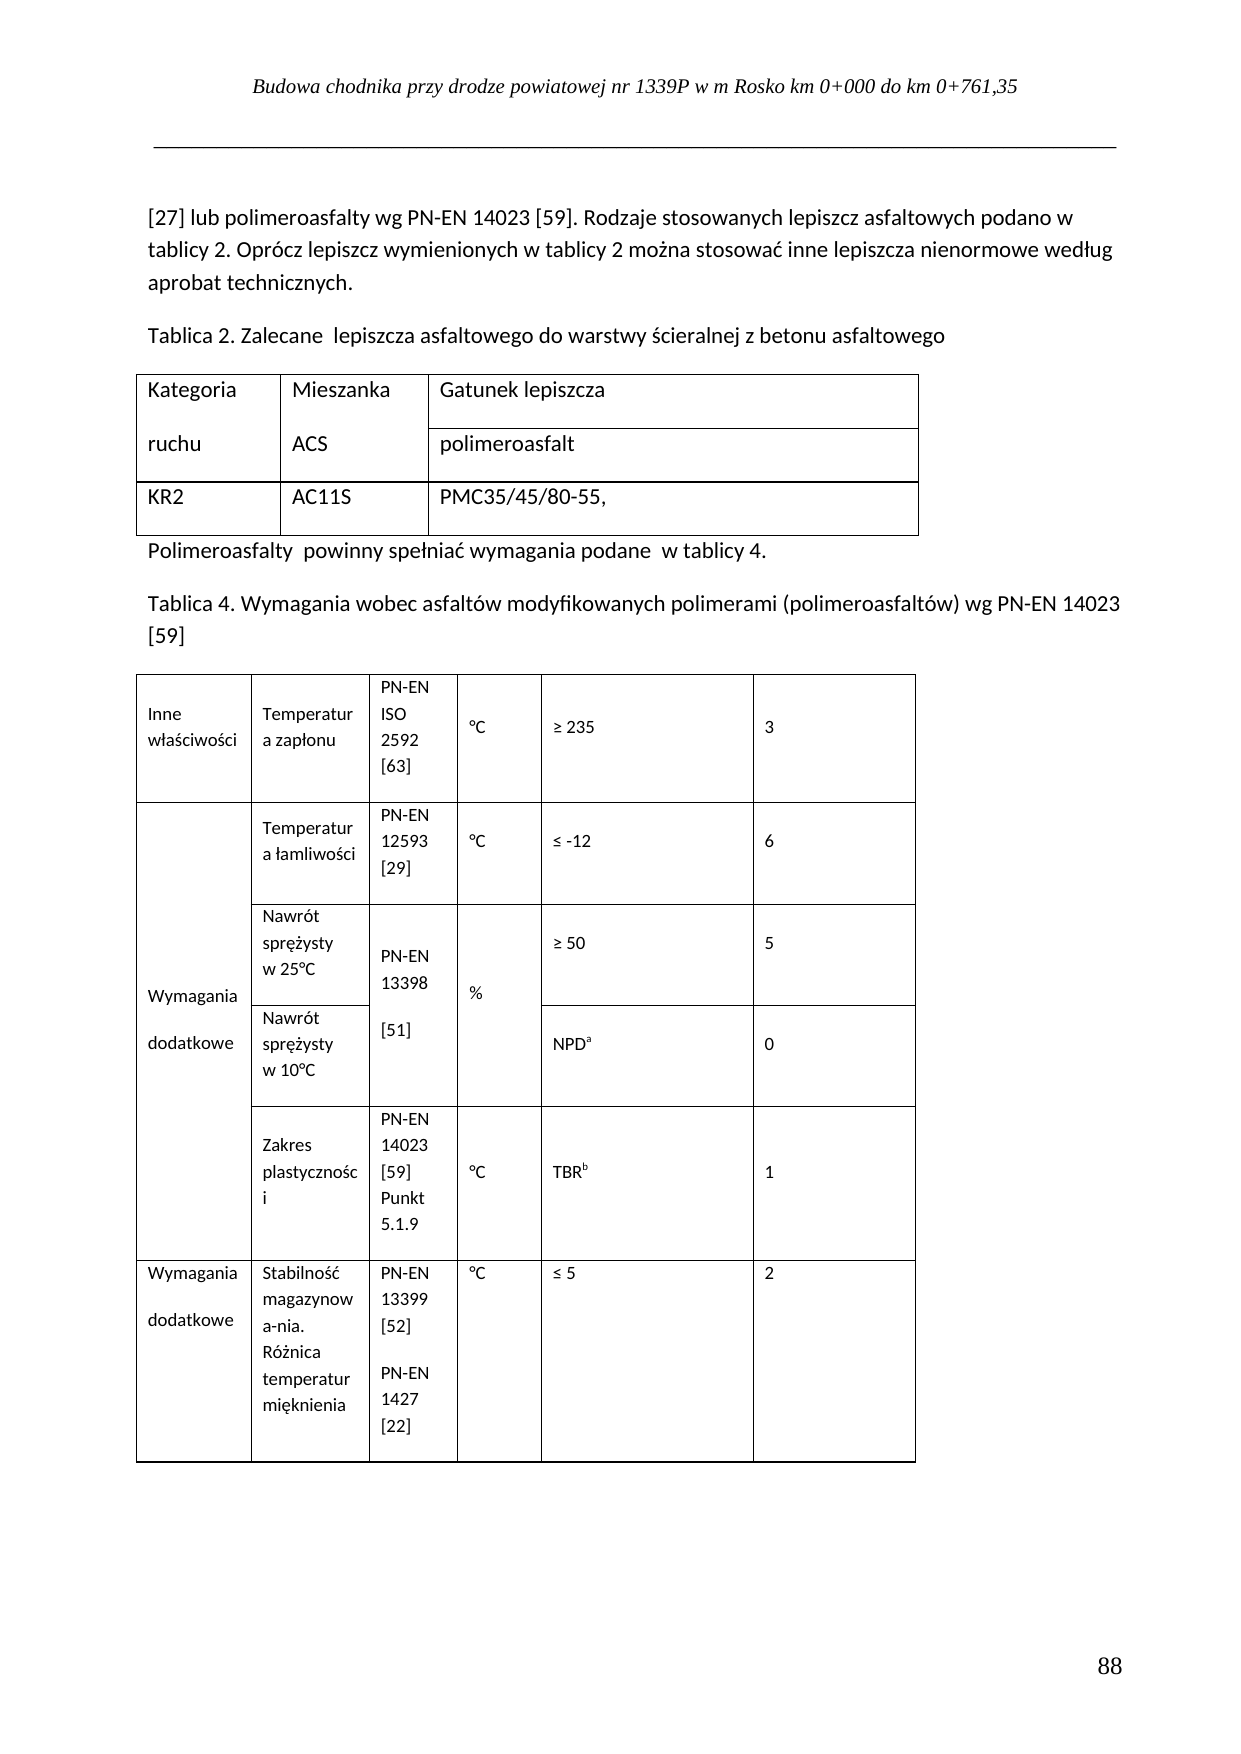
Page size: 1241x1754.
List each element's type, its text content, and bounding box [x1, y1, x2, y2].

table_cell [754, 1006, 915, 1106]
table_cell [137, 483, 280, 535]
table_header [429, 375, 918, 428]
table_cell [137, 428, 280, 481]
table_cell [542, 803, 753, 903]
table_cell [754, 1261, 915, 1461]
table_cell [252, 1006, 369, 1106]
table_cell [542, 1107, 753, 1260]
text Tablica 4. Wymagania wobec asfaltów modyfikowanych polimerami (polimeroasfaltów) wg PN-EN 14023 [59] [148, 589, 1122, 649]
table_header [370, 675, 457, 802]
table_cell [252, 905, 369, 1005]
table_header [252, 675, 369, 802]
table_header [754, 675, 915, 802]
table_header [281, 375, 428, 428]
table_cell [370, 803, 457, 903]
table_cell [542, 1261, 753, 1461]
text Polimeroasfalty powinny spełniać wymagania podane w tablicy 4. [148, 536, 1122, 564]
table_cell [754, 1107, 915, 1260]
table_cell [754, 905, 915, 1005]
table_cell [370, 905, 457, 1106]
text Tablica 2. Zalecane lepiszcza asfaltowego do warstwy ścieralnej z betonu asfaltowego [148, 321, 1122, 349]
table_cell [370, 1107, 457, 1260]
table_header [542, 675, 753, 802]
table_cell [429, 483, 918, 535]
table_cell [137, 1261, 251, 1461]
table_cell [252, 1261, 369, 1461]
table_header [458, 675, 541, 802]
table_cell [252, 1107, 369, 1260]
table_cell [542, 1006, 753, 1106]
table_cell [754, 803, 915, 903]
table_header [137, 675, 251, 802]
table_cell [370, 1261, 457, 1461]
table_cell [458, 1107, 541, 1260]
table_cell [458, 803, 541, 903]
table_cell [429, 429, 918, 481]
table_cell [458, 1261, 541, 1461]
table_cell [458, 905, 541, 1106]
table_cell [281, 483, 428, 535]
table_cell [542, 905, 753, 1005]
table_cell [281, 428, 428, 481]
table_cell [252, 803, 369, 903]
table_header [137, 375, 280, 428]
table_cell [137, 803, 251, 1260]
